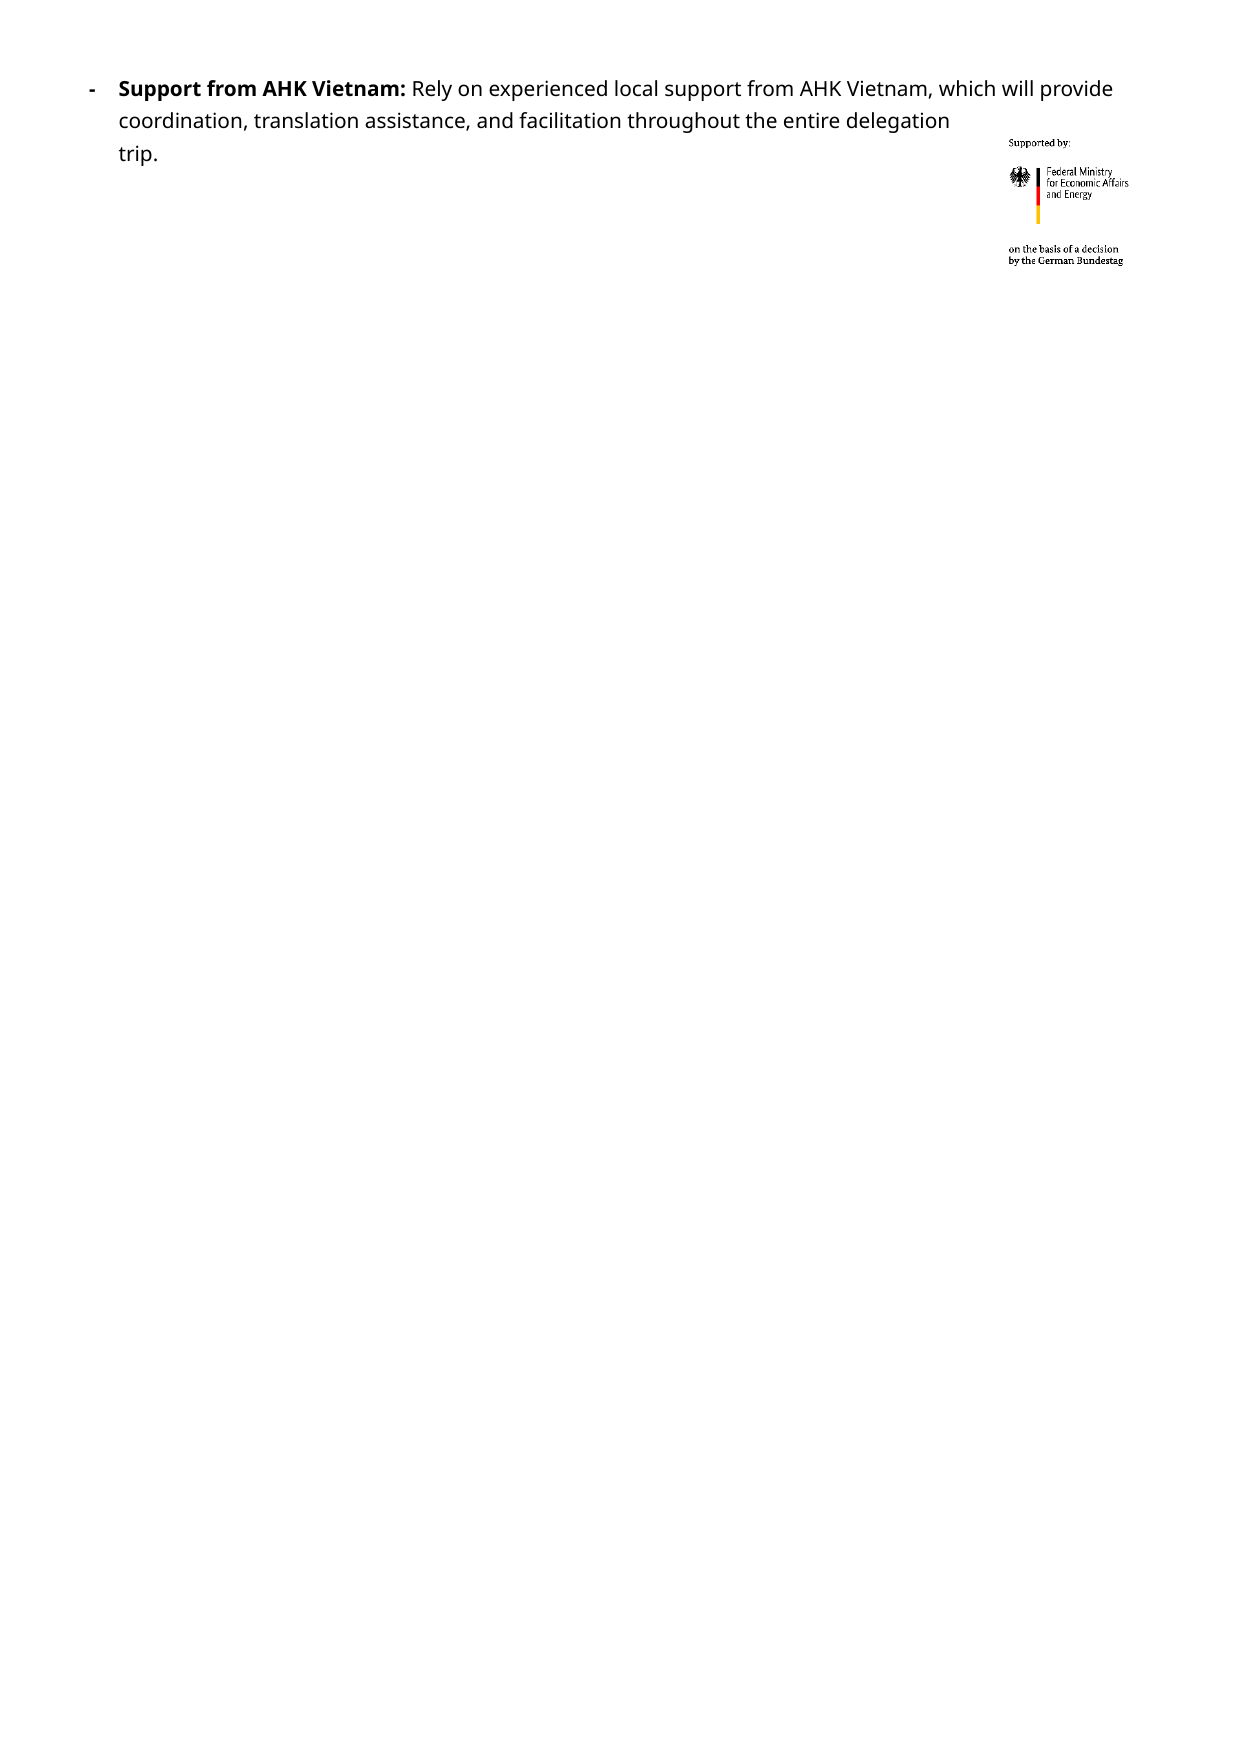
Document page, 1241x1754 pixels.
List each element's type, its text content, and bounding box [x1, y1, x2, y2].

list Support from AHK Vietnam: Rely on experienced local support from AHK Vietnam, which will provide coordination, translation assistance, and facilitation throughout the entire delegation trip. [89, 74, 1157, 167]
picture [986, 119, 1147, 284]
